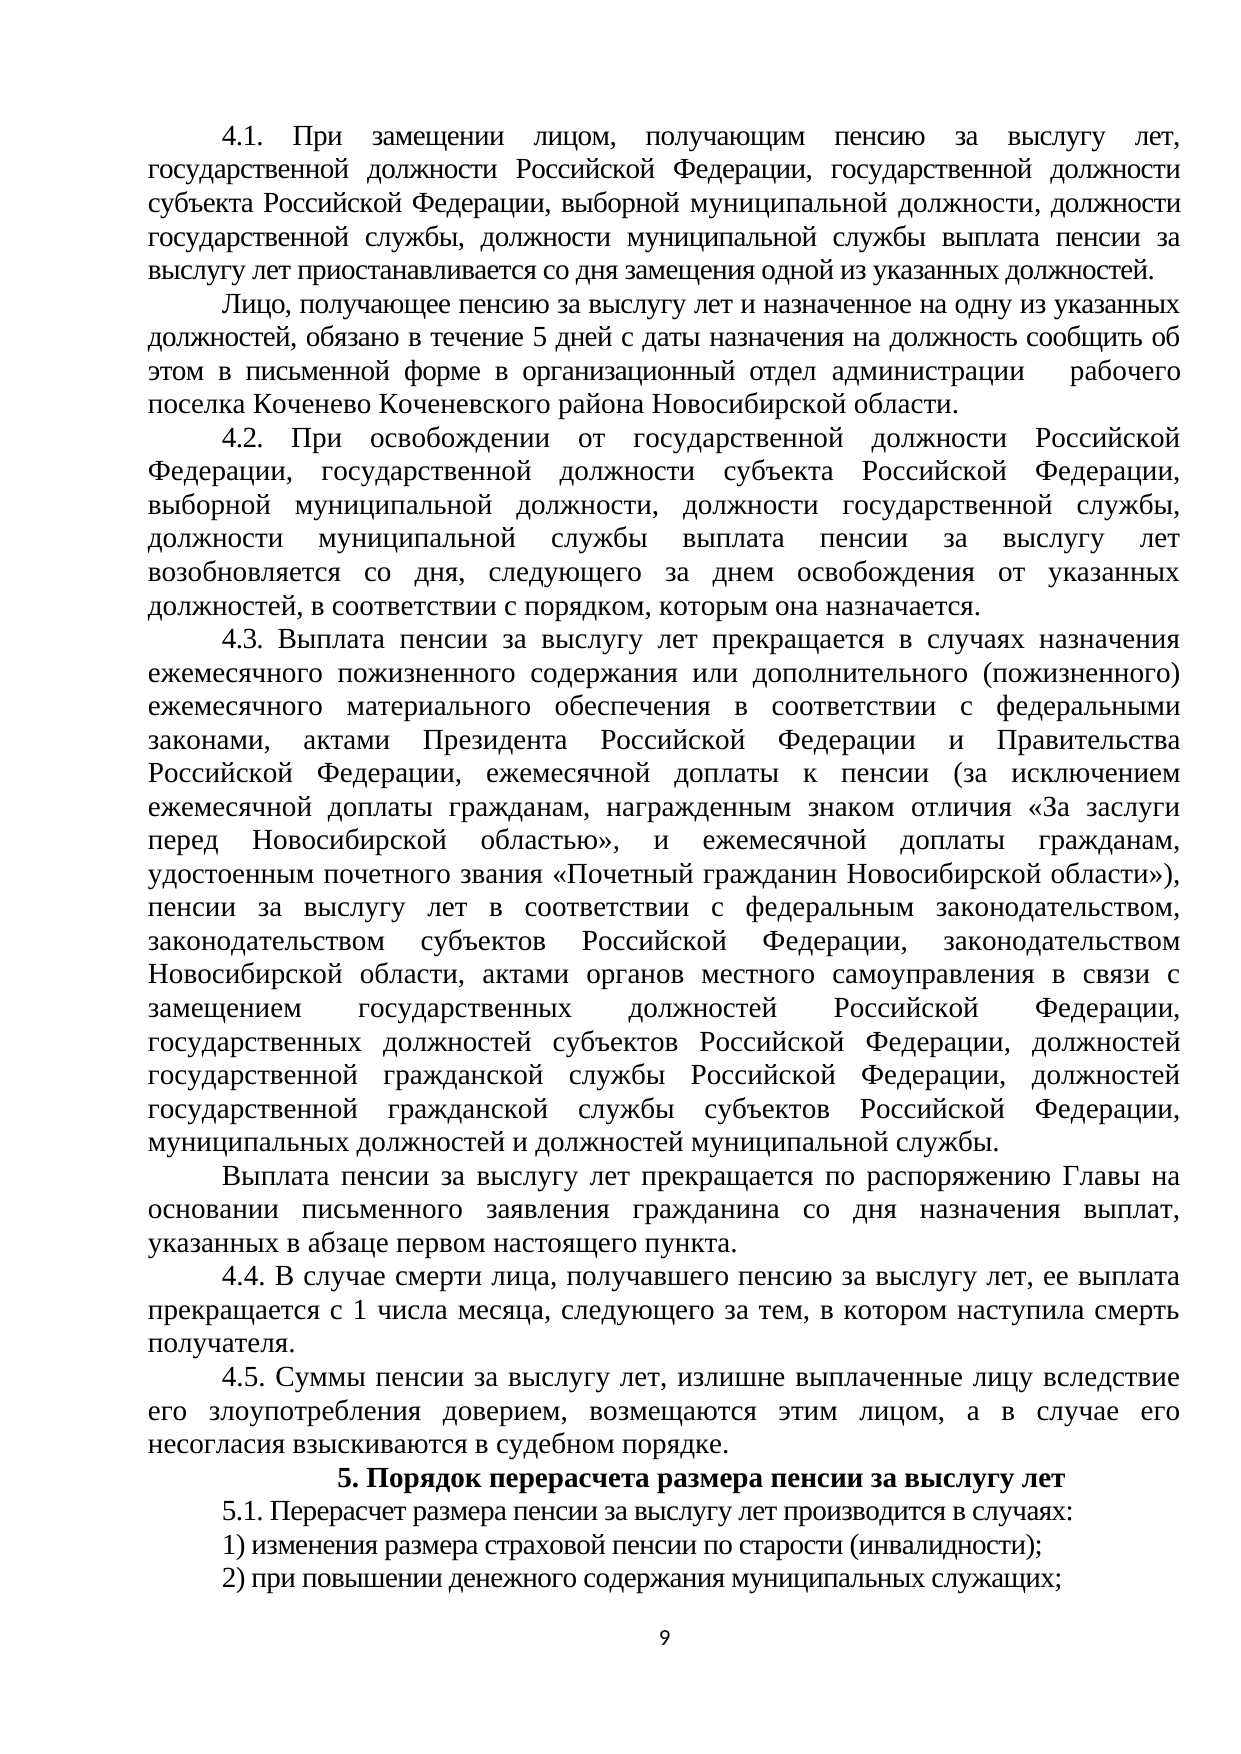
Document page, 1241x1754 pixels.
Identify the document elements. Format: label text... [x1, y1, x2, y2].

text Выплата пенсии за выслугу лет прекращается по распоряжению Главы на основании письменного заявления гражданина со дня назначения выплат, указанных в абзаце первом настоящего пункта. [148, 1158, 1181, 1258]
text 4.3. Выплата пенсии за выслугу лет прекращается в случаях назначения ежемесячного пожизненного содержания или дополнительного (пожизненного) ежемесячного материального обеспечения в соответствии с федеральными законами, актами Президента Российской Федерации и Правительства Российской Федерации, ежемесячной доплаты к пенсии (за исключением ежемесячной доплаты гражданам, награжденным знаком отличия «За заслуги перед Новосибирской областью», и ежемесячной доплаты гражданам, удостоенным почетного звания «Почетный гражданин Новосибирской области»), пенсии за выслугу лет в соответствии с федеральным законодательством, законодательством субъектов Российской Федерации, законодательством Новосибирской области, актами органов местного самоуправления в связи с замещением государственных должностей Российской Федерации, государственных должностей субъектов Российской Федерации, должностей государственной гражданской службы Российской Федерации, должностей государственной гражданской службы субъектов Российской Федерации, муниципальных должностей и должностей муниципальной службы. [148, 621, 1181, 1158]
text Лицо, получающее пенсию за выслугу лет и назначенное на одну из указанных должностей, обязано в течение 5 дней с даты назначения на должность сообщить об этом в письменной форме в организационный отдел администрации рабочего поселка Коченево Коченевского района Новосибирской области. [148, 286, 1181, 420]
text 5.1. Перерасчет размера пенсии за выслугу лет производится в случаях: [148, 1493, 1181, 1527]
text 4.1. При замещении лицом, получающим пенсию за выслугу лет, государственной должности Российской Федерации, государственной должности субъекта Российской Федерации, выборной муниципальной должности, должности государственной службы, должности муниципальной службы выплата пенсии за выслугу лет приостанавливается со дня замещения одной из указанных должностей. [148, 118, 1181, 286]
text 2) при повышении денежного содержания муниципальных служащих; [148, 1560, 1181, 1594]
text 5. Порядок перерасчета размера пенсии за выслугу лет [148, 1460, 1181, 1493]
text 4.5. Суммы пенсии за выслугу лет, излишне выплаченные лицу вследствие его злоупотребления доверием, возмещаются этим лицом, а в случае его несогласия взыскиваются в судебном порядке. [148, 1359, 1181, 1460]
text 4.4. В случае смерти лица, получавшего пенсию за выслугу лет, ее выплата прекращается с 1 числа месяца, следующего за тем, в котором наступила смерть получателя. [148, 1258, 1181, 1359]
text 1) изменения размера страховой пенсии по старости (инвалидности); [148, 1527, 1181, 1560]
text 4.2. При освобождении от государственной должности Российской Федерации, государственной должности субъекта Российской Федерации, выборной муниципальной должности, должности государственной службы, должности муниципальной службы выплата пенсии за выслугу лет возобновляется со дня, следующего за днем освобождения от указанных должностей, в соответствии с порядком, которым она назначается. [148, 420, 1181, 621]
